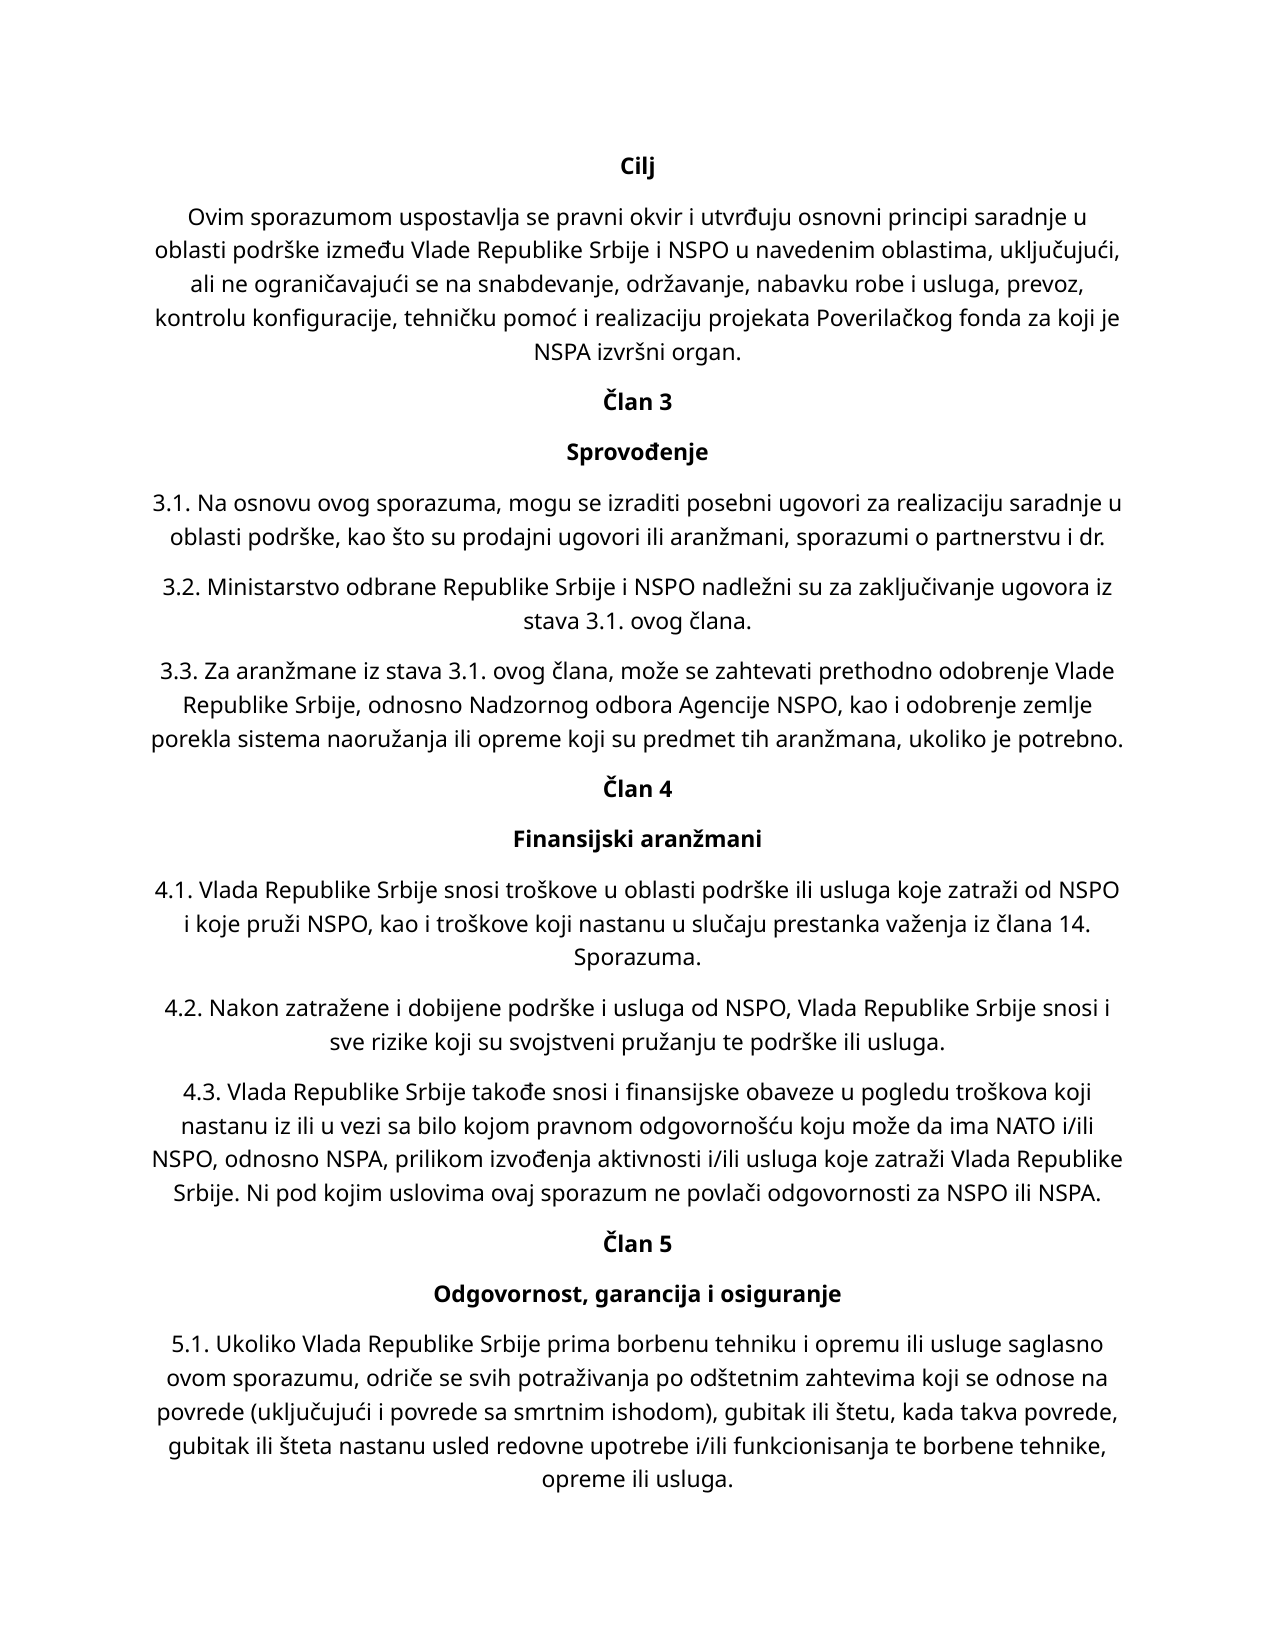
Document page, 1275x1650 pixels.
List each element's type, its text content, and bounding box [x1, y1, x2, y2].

text Odgovornost, garancija i osiguranje [150, 1278, 1125, 1309]
text Član 3 [150, 386, 1125, 417]
text Cilj [150, 150, 1125, 181]
text Sprovođenje [150, 436, 1125, 467]
text 3.3. Za aranžmane iz stava 3.1. ovog člana, može se zahtevati prethodno odobrenje Vlade Republike Srbije, odnosno Nadzornog odbora Agencije NSPO, kao i odobrenje zemlje porekla sistema naoružanja ili opreme koji su predmet tih aranžmana, ukoliko je potrebno. [150, 655, 1125, 754]
text 4.1. Vlada Republike Srbije snosi troškove u oblasti podrške ili usluga koje zatraži od NSPO i koje pruži NSPO, kao i troškove koji nastanu u slučaju prestanka važenja iz člana 14. Sporazuma. [150, 874, 1125, 972]
text Član 4 [150, 773, 1125, 804]
text Član 5 [150, 1227, 1125, 1259]
text 3.2. Ministarstvo odbrane Republike Srbije i NSPO nadležni su za zaključivanje ugovora iz stava 3.1. ovog člana. [150, 571, 1125, 636]
text 5.1. Ukoliko Vlada Republike Srbije prima borbenu tehniku i opremu ili usluge saglasno ovom sporazumu, odriče se svih potraživanja po odštetnim zahtevima koji se odnose na povrede (uključujući i povrede sa smrtnim ishodom), gubitak ili štetu, kada takva povrede, gubitak ili šteta nastanu usled redovne upotrebe i/ili funkcionisanja te borbene tehnike, opreme ili usluga. [150, 1328, 1125, 1494]
text Finansijski aranžmani [150, 823, 1125, 854]
text 4.2. Nakon zatražene i dobijene podrške i usluga od NSPO, Vlada Republike Srbije snosi i sve rizike koji su svojstveni pružanju te podrške ili usluga. [150, 992, 1125, 1057]
text 4.3. Vlada Republike Srbije takođe snosi i finansijske obaveze u pogledu troškova koji nastanu iz ili u vezi sa bilo kojom pravnom odgovornošću koju može da ima NATO i/ili NSPO, odnosno NSPA, prilikom izvođenja aktivnosti i/ili usluga koje zatraži Vlada Republike Srbije. Ni pod kojim uslovima ovaj sporazum ne povlači odgovornosti za NSPO ili NSPA. [150, 1076, 1125, 1208]
text 3.1. Na osnovu ovog sporazuma, mogu se izraditi posebni ugovori za realizaciju saradnje u oblasti podrške, kao što su prodajni ugovori ili aranžmani, sporazumi o partnerstvu i dr. [150, 487, 1125, 552]
text Ovim sporazumom uspostavlja se pravni okvir i utvrđuju osnovni principi saradnje u oblasti podrške između Vlade Republike Srbije i NSPO u navedenim oblastima, uključujući, ali ne ograničavajući se na snabdevanje, održavanje, nabavku robe i usluga, prevoz, kontrolu konfiguracije, tehničku pomoć i realizaciju projekata Poverilačkog fonda za koji je NSPA izvršni organ. [150, 200, 1125, 367]
